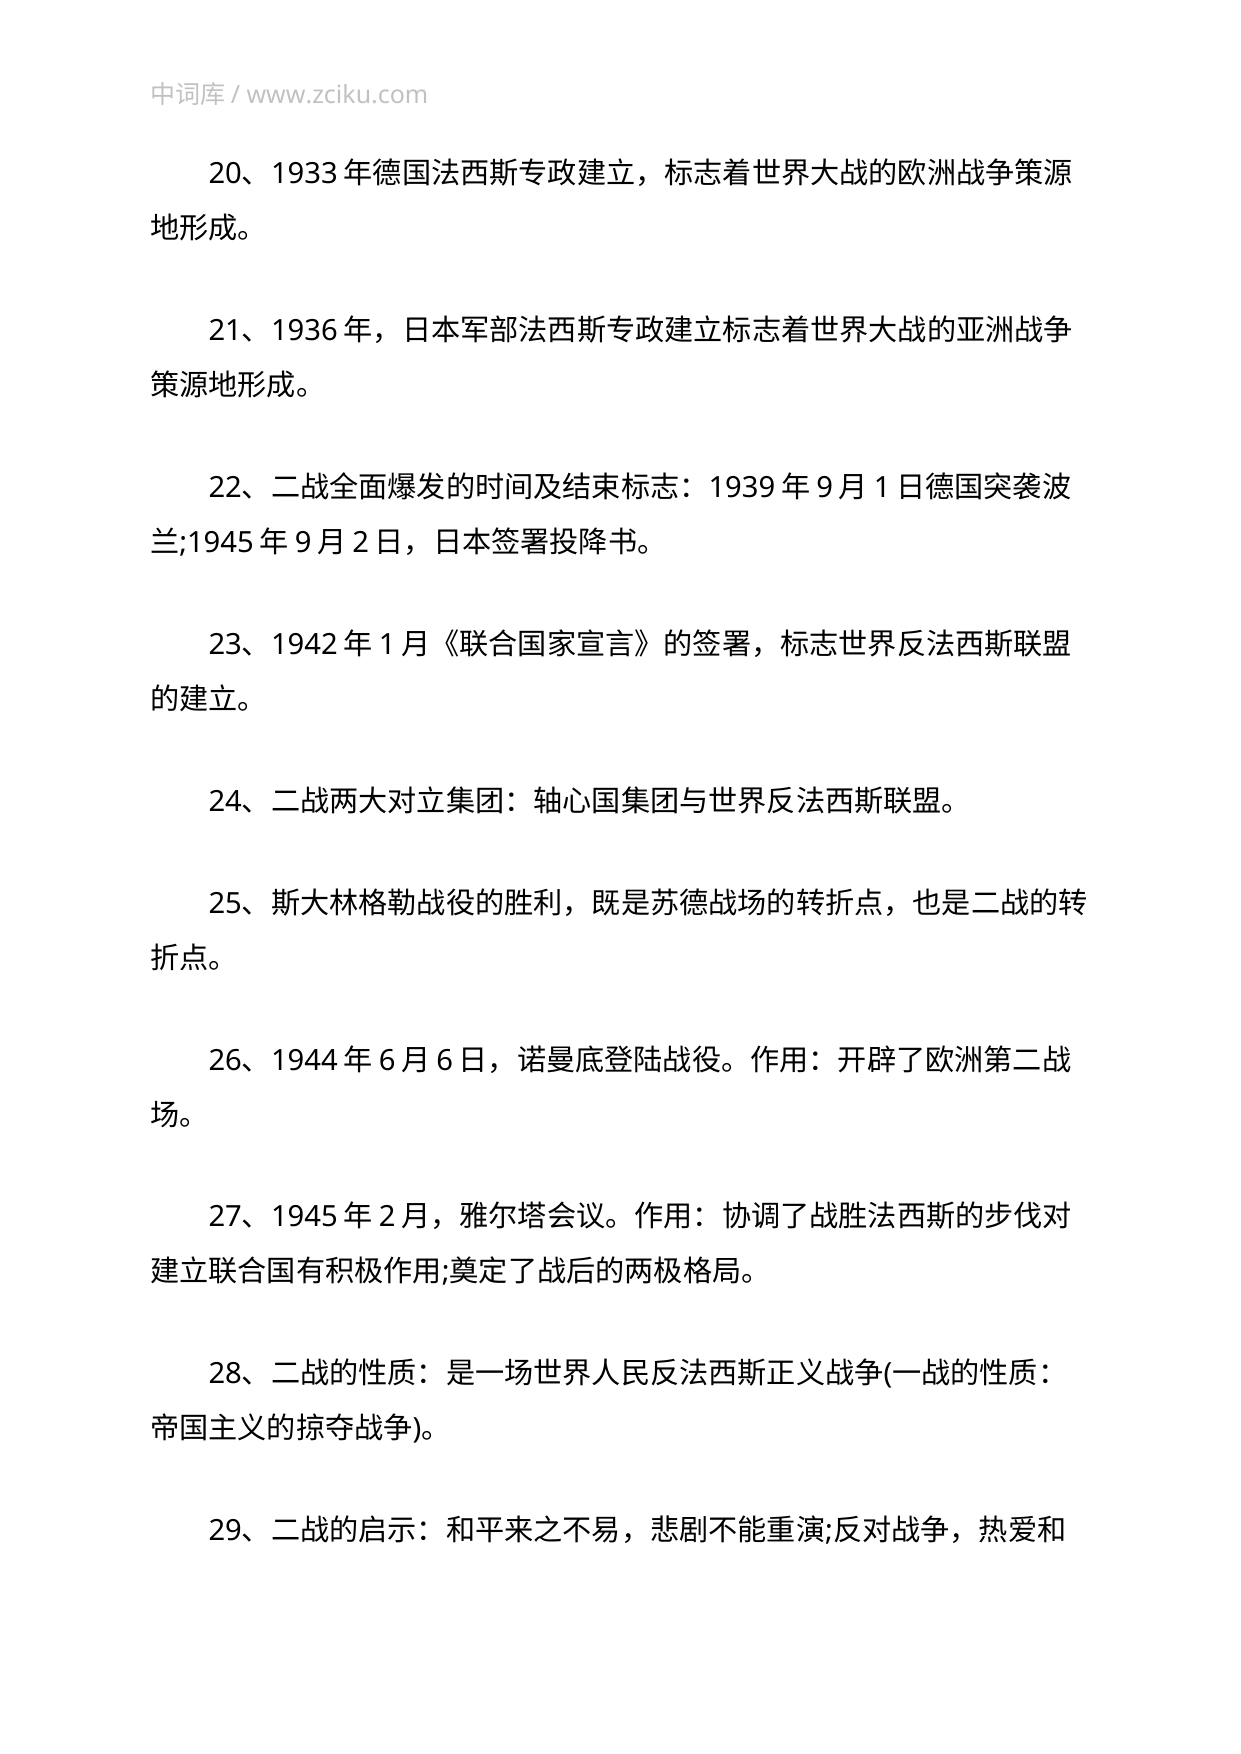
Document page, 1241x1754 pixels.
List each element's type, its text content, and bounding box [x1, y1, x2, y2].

text 27、1945年2月，雅尔塔会议。作用：协调了战胜法西斯的步伐对建立联合国有积极作用;奠定了战后的两极格局。 [150, 1193, 1090, 1290]
text 28、二战的性质：是一场世界人民反法西斯正义战争(一战的性质：帝国主义的掠夺战争)。 [150, 1350, 1090, 1447]
text 23、1942年1月《联合国家宣言》的签署，标志世界反法西斯联盟的建立。 [150, 621, 1090, 718]
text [150, 1507, 1090, 1549]
text 20、1933年德国法西斯专政建立，标志着世界大战的欧洲战争策源地形成。 [150, 150, 1090, 247]
text 22、二战全面爆发的时间及结束标志：1939年9月1日德国突袭波兰;1945年9月2日，日本签署投降书。 [150, 463, 1090, 561]
text 25、斯大林格勒战役的胜利，既是苏德战场的转折点，也是二战的转折点。 [150, 879, 1090, 977]
text 26、1944年6月6日，诺曼底登陆战役。作用：开辟了欧洲第二战场。 [150, 1036, 1090, 1133]
text 21、1936年，日本军部法西斯专政建立标志着世界大战的亚洲战争策源地形成。 [150, 307, 1090, 404]
text 24、二战两大对立集团：轴心国集团与世界反法西斯联盟。 [150, 777, 1090, 820]
